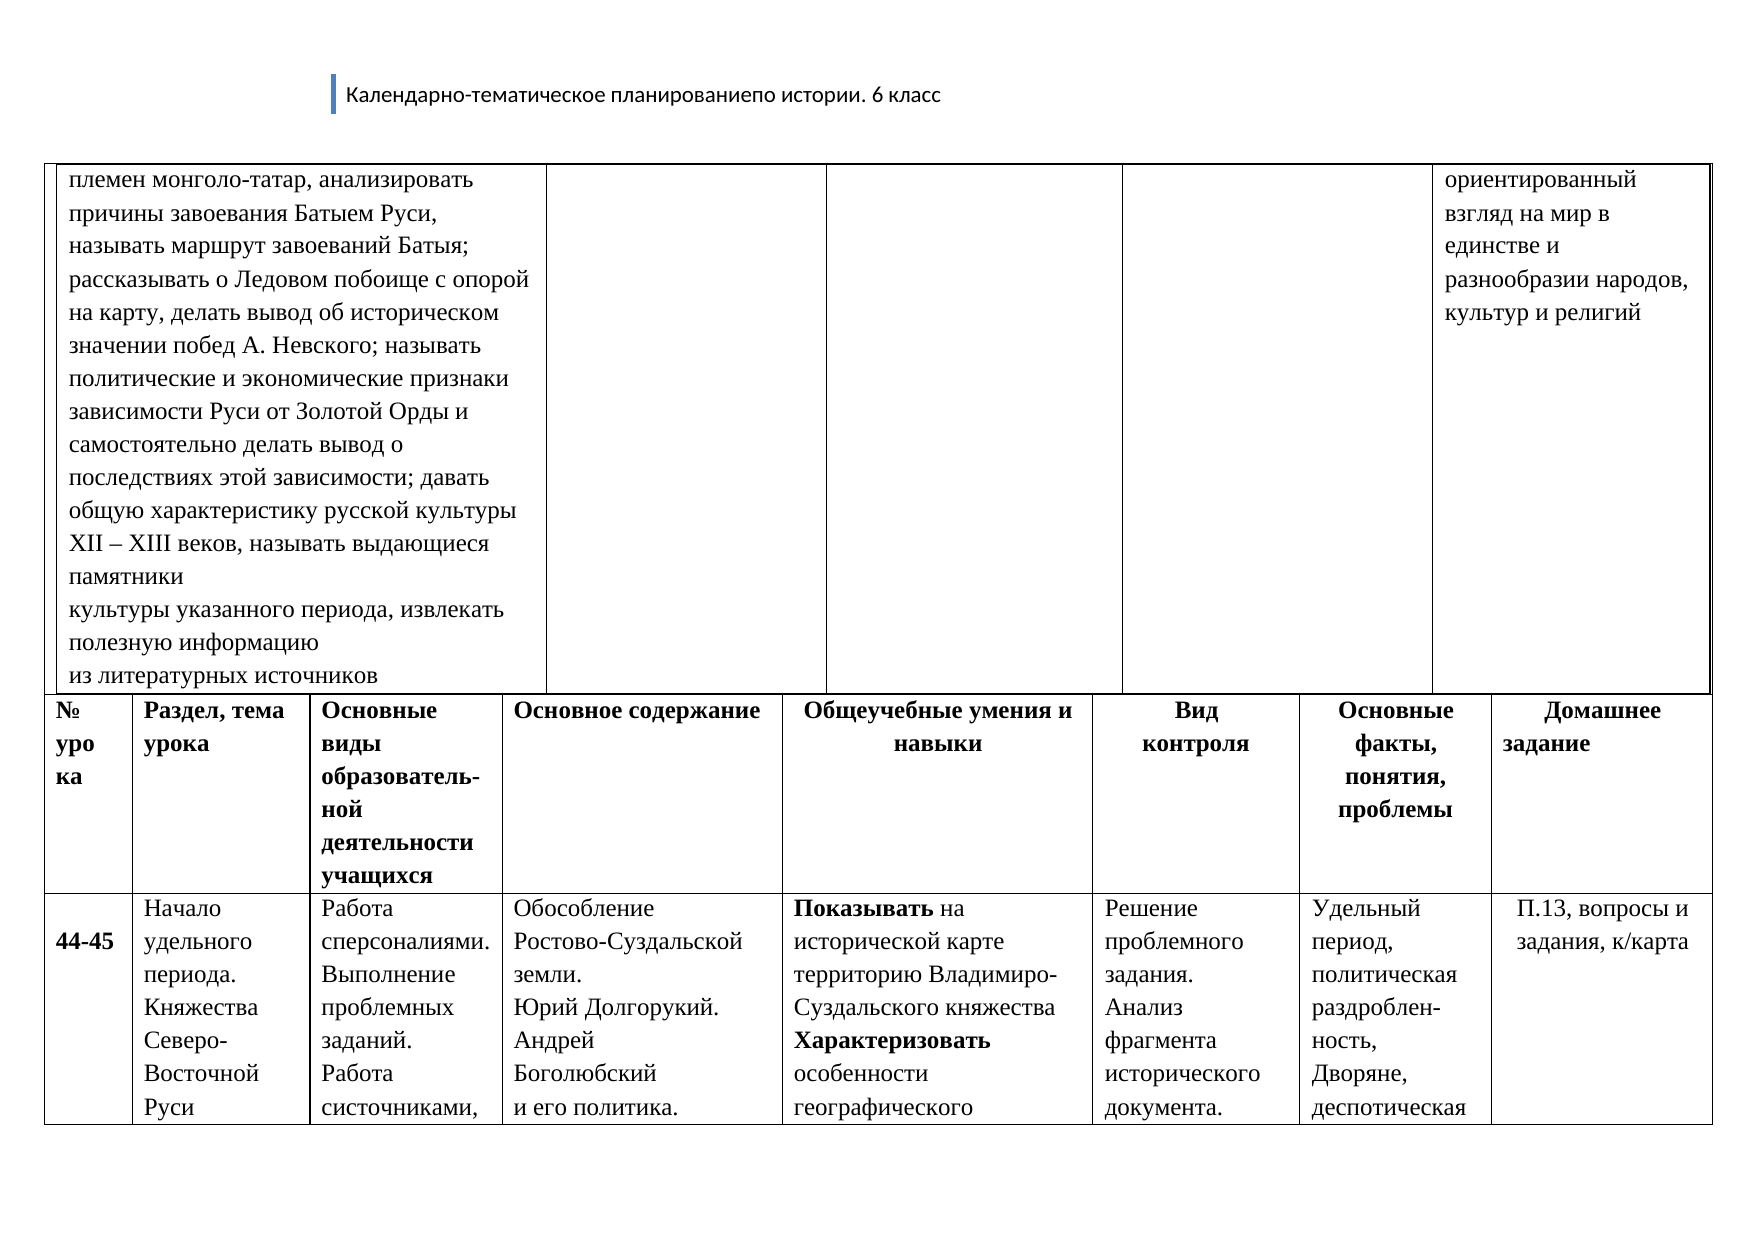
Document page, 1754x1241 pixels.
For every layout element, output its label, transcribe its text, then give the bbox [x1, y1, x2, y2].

table_cell Основные факты, понятия, проблемы [1300, 695, 1491, 892]
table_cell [1093, 894, 1299, 1124]
table_cell Домашнее задание [1492, 695, 1712, 892]
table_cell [547, 165, 826, 693]
table_cell Общеучебные умения и навыки [783, 695, 1092, 892]
table_cell Вид контроля [1093, 695, 1299, 892]
table_cell 44-45 [45, 894, 132, 1124]
table_cell Основное содержание [503, 695, 782, 892]
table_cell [503, 894, 782, 1124]
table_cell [1300, 894, 1491, 1124]
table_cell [133, 894, 309, 1124]
table_cell № уро ка [45, 695, 132, 892]
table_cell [45, 164, 56, 694]
table_cell Основные виды образователь-ной деятельности учащихся [311, 695, 502, 892]
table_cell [311, 894, 502, 1124]
table_cell Раздел, тема урока [133, 695, 309, 892]
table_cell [783, 894, 1092, 1124]
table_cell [827, 165, 1122, 693]
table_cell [1492, 894, 1712, 1124]
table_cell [1433, 165, 1709, 693]
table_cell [1123, 165, 1432, 693]
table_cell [57, 165, 546, 693]
